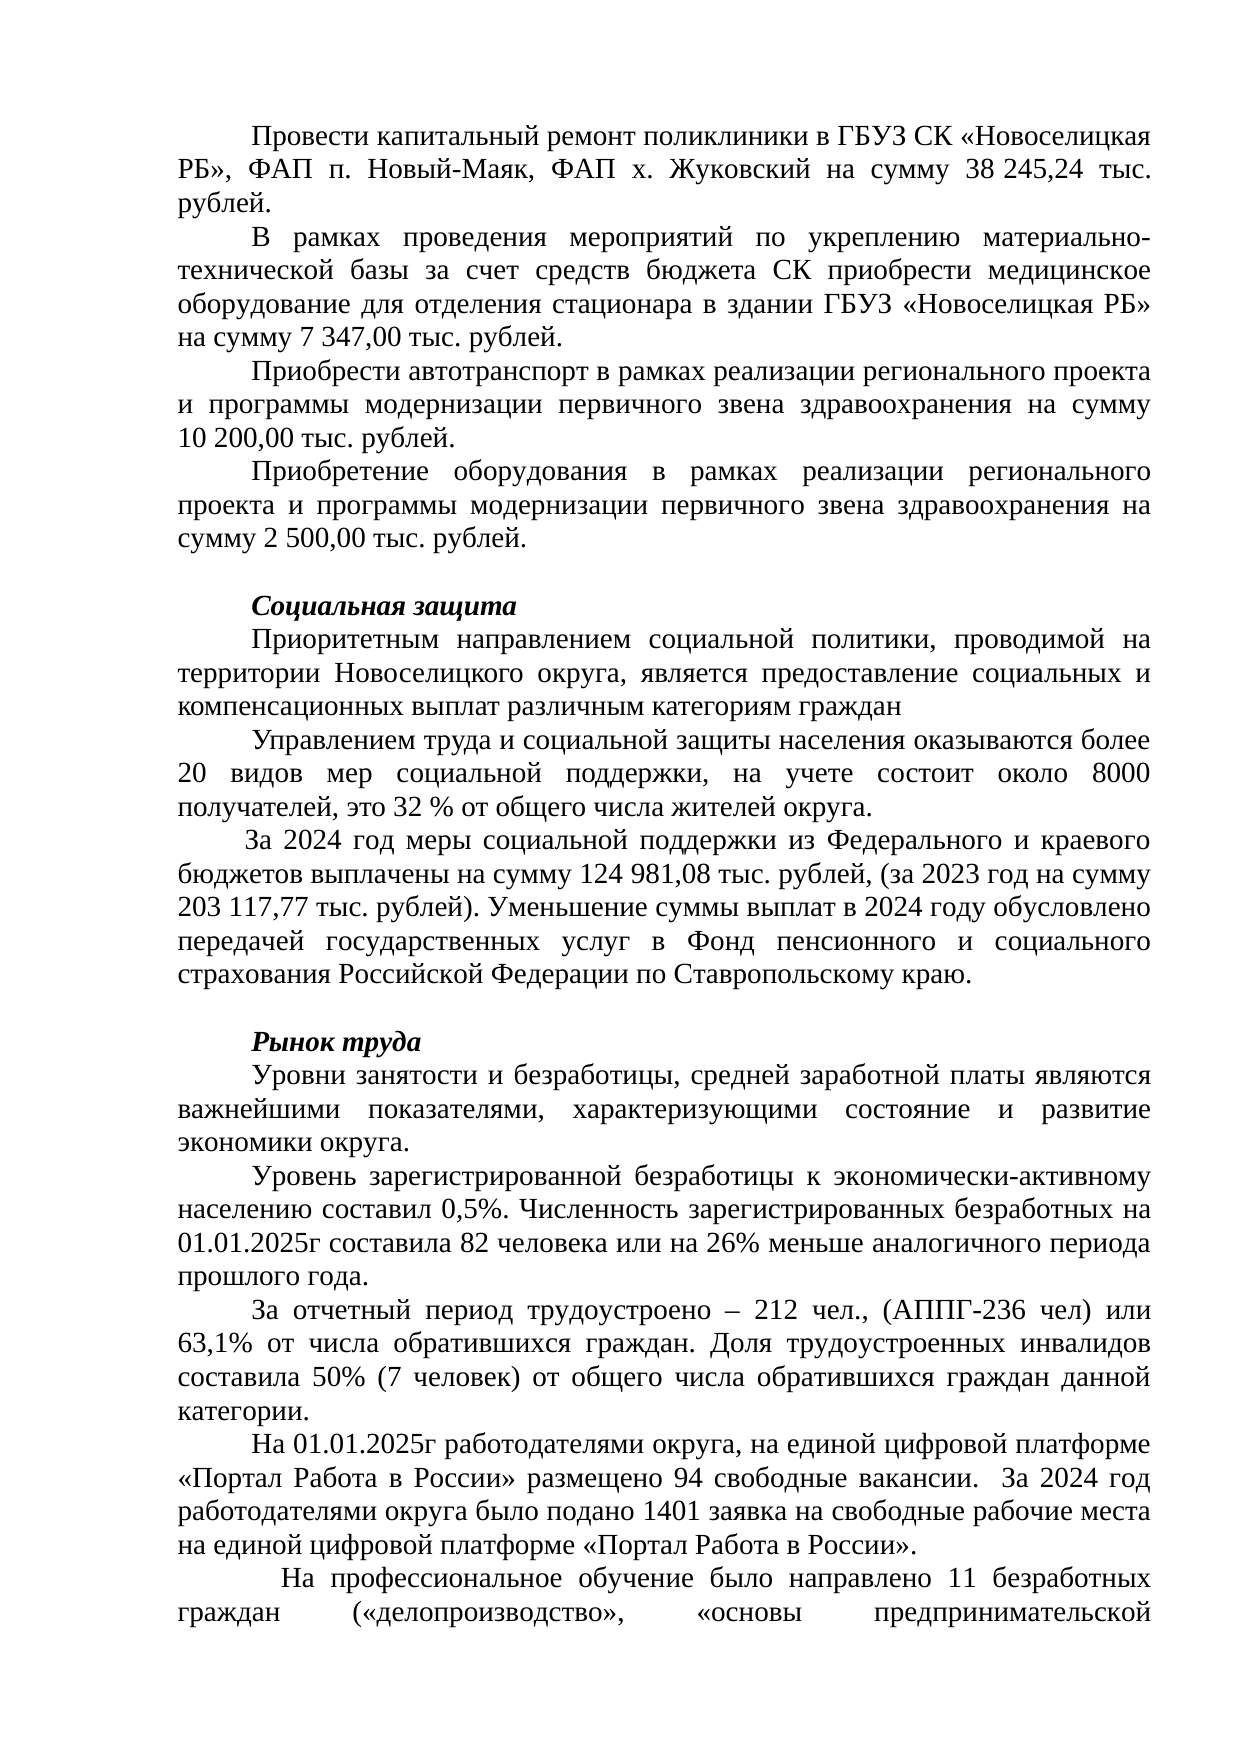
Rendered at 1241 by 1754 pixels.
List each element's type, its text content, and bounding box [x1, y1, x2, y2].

text Приоритетным направлением социальной политики, проводимой на территории Новоселицкого округа, является предоставление социальных и компенсационных выплат различным категориям граждан [177, 621, 1152, 722]
text Приобретение оборудования в рамках реализации регионального проекта и программы модернизации первичного звена здравоохранения на сумму 2 500,00 тыс. рублей. [177, 453, 1152, 554]
text Уровни занятости и безработицы, средней заработной платы являются важнейшими показателями, характеризующими состояние и развитие экономики округа. [177, 1057, 1152, 1158]
text В рамках проведения мероприятий по укреплению материально-технической базы за счет средств бюджета СК приобрести медицинское оборудование для отделения стационара в здании ГБУЗ «Новоселицкая РБ» на сумму 7 347,00 тыс. рублей. [177, 219, 1152, 353]
text На 01.01.2025г работодателями округа, на единой цифровой платформе «Портал Работа в России» размещено 94 свободные вакансии. За 2024 год работодателями округа было подано 1401 заявка на свободные рабочие места на единой цифровой платформе «Портал Работа в России». [177, 1426, 1152, 1560]
text Уровень зарегистрированной безработицы к экономически-активному населению составил 0,5%. Численность зарегистрированных безработных на 01.01.2025г составила 82 человека или на 26% меньше аналогичного периода прошлого года. [177, 1158, 1152, 1292]
text Социальная защита [177, 588, 1152, 621]
text Приобрести автотранспорт в рамках реализации регионального проекта и программы модернизации первичного звена здравоохранения на сумму 10 200,00 тыс. рублей. [177, 353, 1152, 453]
text Рынок труда [177, 1024, 1152, 1057]
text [177, 1560, 1152, 1627]
text Провести капитальный ремонт поликлиники в ГБУЗ СК «Новоселицкая РБ», ФАП п. Новый-Маяк, ФАП х. Жуковский на сумму 38 245,24 тыс. рублей. [177, 118, 1152, 219]
text За 2024 год меры социальной поддержки из Федерального и краевого бюджетов выплачены на сумму 124 981,08 тыс. рублей, (за 2023 год на сумму 203 117,77 тыс. рублей). Уменьшение суммы выплат в 2024 году обусловлено передачей государственных услуг в Фонд пенсионного и социального страхования Российской Федерации по Ставропольскому краю. [177, 822, 1152, 990]
text За отчетный период трудоустроено – 212 чел., (АППГ-236 чел) или 63,1% от числа обратившихся граждан. Доля трудоустроенных инвалидов составила 50% (7 человек) от общего числа обратившихся граждан данной категории. [177, 1292, 1152, 1426]
text Управлением труда и социальной защиты населения оказываются более 20 видов мер социальной поддержки, на учете состоит около 8000 получателей, это 32 % от общего числа жителей округа. [177, 722, 1152, 822]
